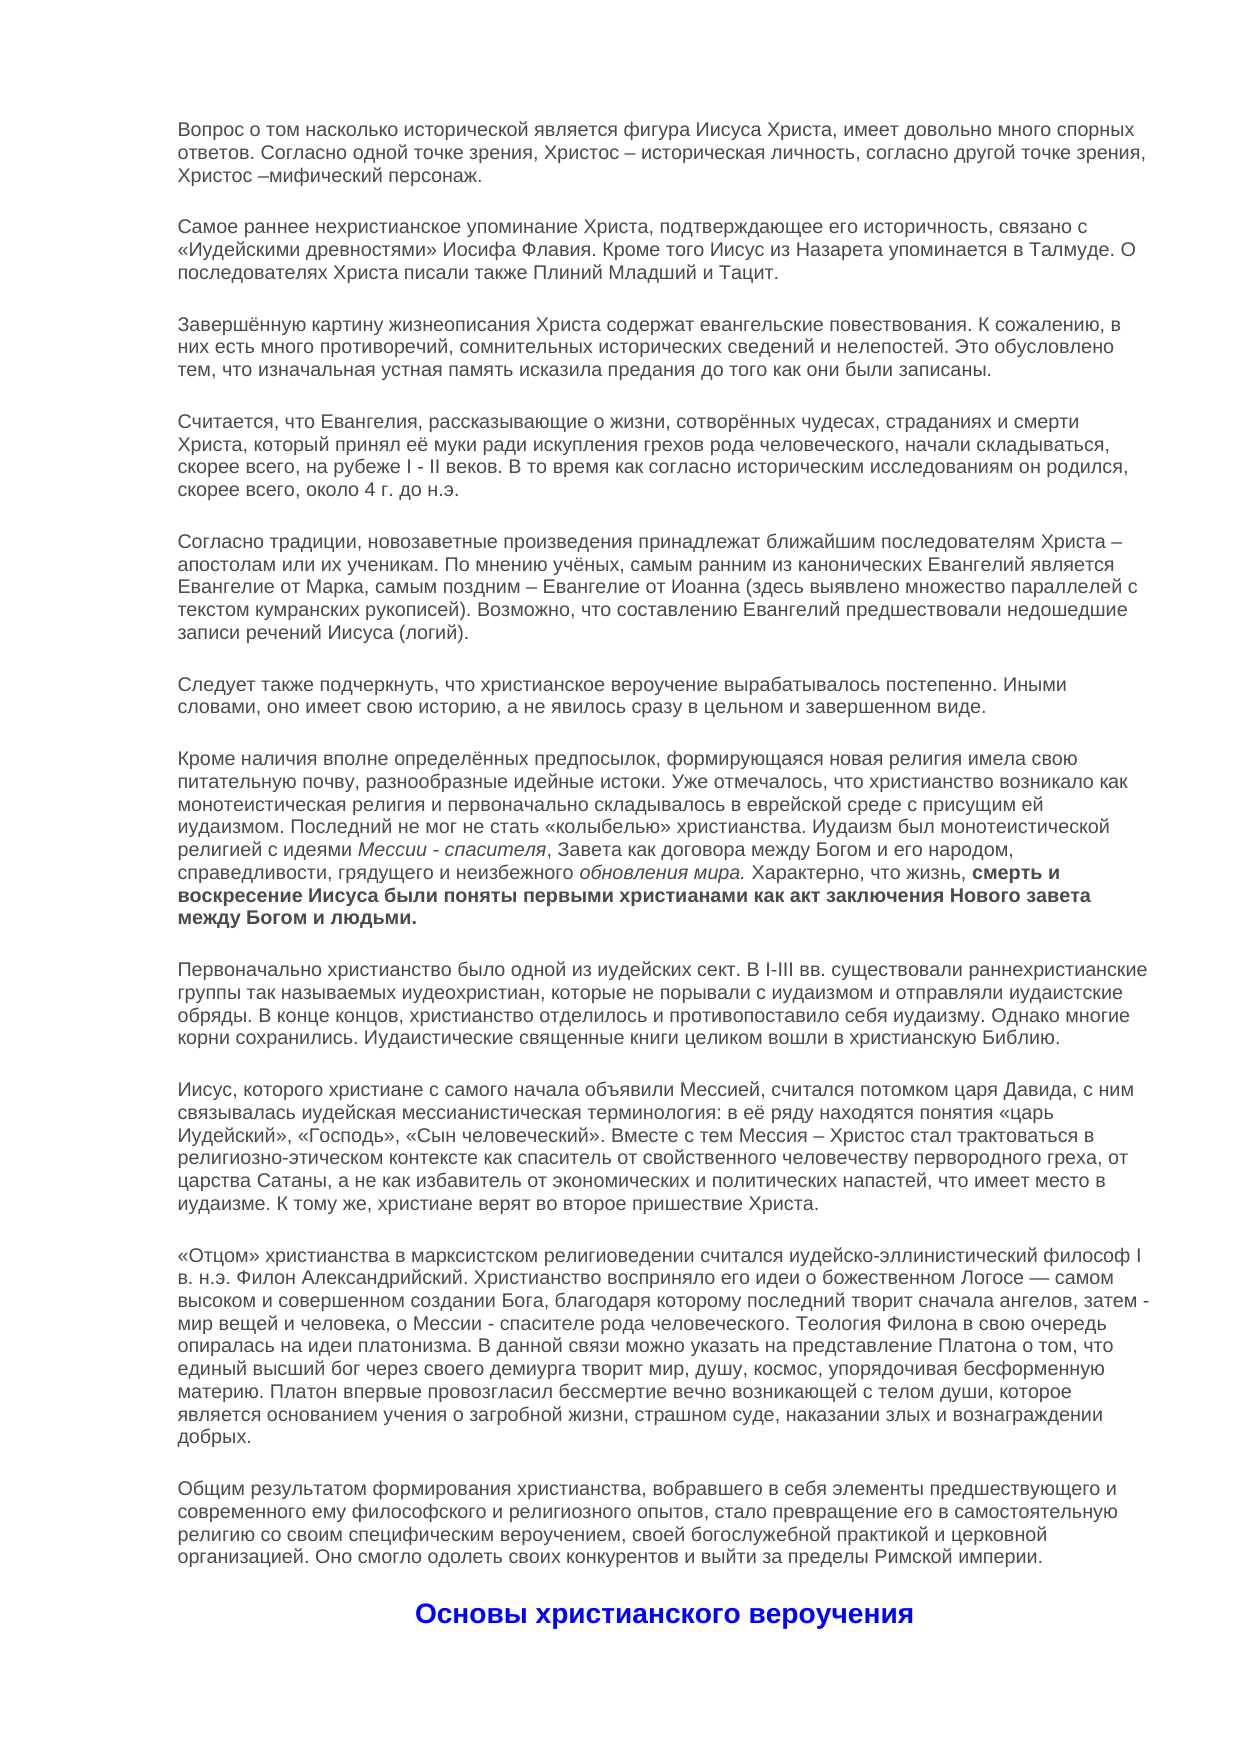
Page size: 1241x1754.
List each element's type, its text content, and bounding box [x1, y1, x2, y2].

text Вопрос о том насколько исторической является фигура Иисуса Христа, имеет довольно много спорных ответов. Согласно одной точке зрения, Христос – историческая личность, согласно другой точке зрения, Христос –мифический персонаж. [177, 118, 1152, 186]
text Первоначально христианство было одной из иудейских сект. В I-III вв. существовали раннехристианские группы так называемых иудеохристиан, которые не порывали с иудаизмом и отправляли иудаистские обряды. В конце концов, христианство отделилось и противопоставило себя иудаизму. Однако многие корни сохранились. Иудаистические священные книги целиком вошли в христианскую Библию. [177, 958, 1152, 1049]
text Общим результатом формирования христианства, вобравшего в себя элементы предшествующего и современного ему философского и религиозного опытов, стало превращение его в самостоятельную религию со своим специфическим вероучением, своей богослужебной практикой и церковной организацией. Оно смогло одолеть своих конкурентов и выйти за пределы Римской империи. [177, 1477, 1152, 1568]
text Кроме наличия вполне определённых предпосылок, формирующаяся новая религия имела свою питательную почву, разнообразные идейные истоки. Уже отмечалось, что христианство возникало как монотеистическая религия и первоначально складывалось в еврейской среде с присущим ей иудаизмом. Последний не мог не стать «колыбелью» христианства. Иудаизм был монотеистической религией с идеями Мессии - спасителя, Завета как договора между Богом и его народом, справедливости, грядущего и неизбежного обновления мира. Характерно, что жизнь, смерть и воскресение Иисуса были поняты первыми христианами как акт заключения Нового завета между Богом и людьми. [177, 747, 1152, 929]
text Самое раннее нехристианское упоминание Христа, подтверждающее его историчность, связано с «Иудейскими древностями» Иосифа Флавия. Кроме того Иисус из Назарета упоминается в Талмуде. О последователях Христа писали также Плиний Младший и Тацит. [177, 215, 1152, 283]
text Следует также подчеркнуть, что христианское вероучение вырабатывалось постепенно. Иными словами, оно имеет свою историю, а не явилось сразу в цельном и завершенном виде. [177, 673, 1152, 718]
text «Отцом» христианства в марксистском религиоведении считался иудейско-эллинистический философ I в. н.э. Филон Александрийский. Христианство восприняло его идеи о божественном Логосе — самом высоком и совершенном создании Бога, благодаря которому последний творит сначала ангелов, затем - мир вещей и человека, о Мессии - спасителе рода человеческого. Теология Филона в свою очередь опиралась на идеи платонизма. В данной связи можно указать на представление Платона о том, что единый высший бог через своего демиурга творит мир, душу, космос, упорядочивая бесформенную материю. Платон впервые провозгласил бессмертие вечно возникающей с телом души, которое является основанием учения о загробной жизни, страшном суде, наказании злых и вознаграждении добрых. [177, 1243, 1152, 1448]
text Согласно традиции, новозаветные произведения принадлежат ближайшим последователям Христа – апостолам или их ученикам. По мнению учёных, самым ранним из канонических Евангелий является Евангелие от Марка, самым поздним – Евангелие от Иоанна (здесь выявлено множество параллелей с текстом кумранских рукописей). Возможно, что составлению Евангелий предшествовали недошедшие записи речений Иисуса (логий). [177, 530, 1152, 643]
text Считается, что Евангелия, рассказывающие о жизни, сотворённых чудесах, страданиях и смерти Христа, который принял её муки ради искупления грехов рода человеческого, начали складываться, скорее всего, на рубеже I - II веков. В то время как согласно историческим исследованиям он родился, скорее всего, около 4 г. до н.э. [177, 410, 1152, 501]
text Иисус, которого христиане с самого начала объявили Мессией, считался потомком царя Давида, с ним связывалась иудейская мессианистическая терминология: в её ряду находятся понятия «царь Иудейский», «Господь», «Сын человеческий». Вместе с тем Мессия – Христос стал трактоваться в религиозно-этическом контексте как спаситель от свойственного человечеству первородного греха, от царства Сатаны, а не как избавитель от экономических и политических напастей, что имеет место в иудаизме. К тому же, христиане верят во второе пришествие Христа. [177, 1078, 1152, 1214]
text Основы христианского вероучения [177, 1597, 1152, 1629]
text Завершённую картину жизнеописания Христа содержат евангельские повествования. К сожалению, в них есть много противоречий, сомнительных исторических сведений и нелепостей. Это обусловлено тем, что изначальная устная память исказила предания до того как они были записаны. [177, 313, 1152, 381]
